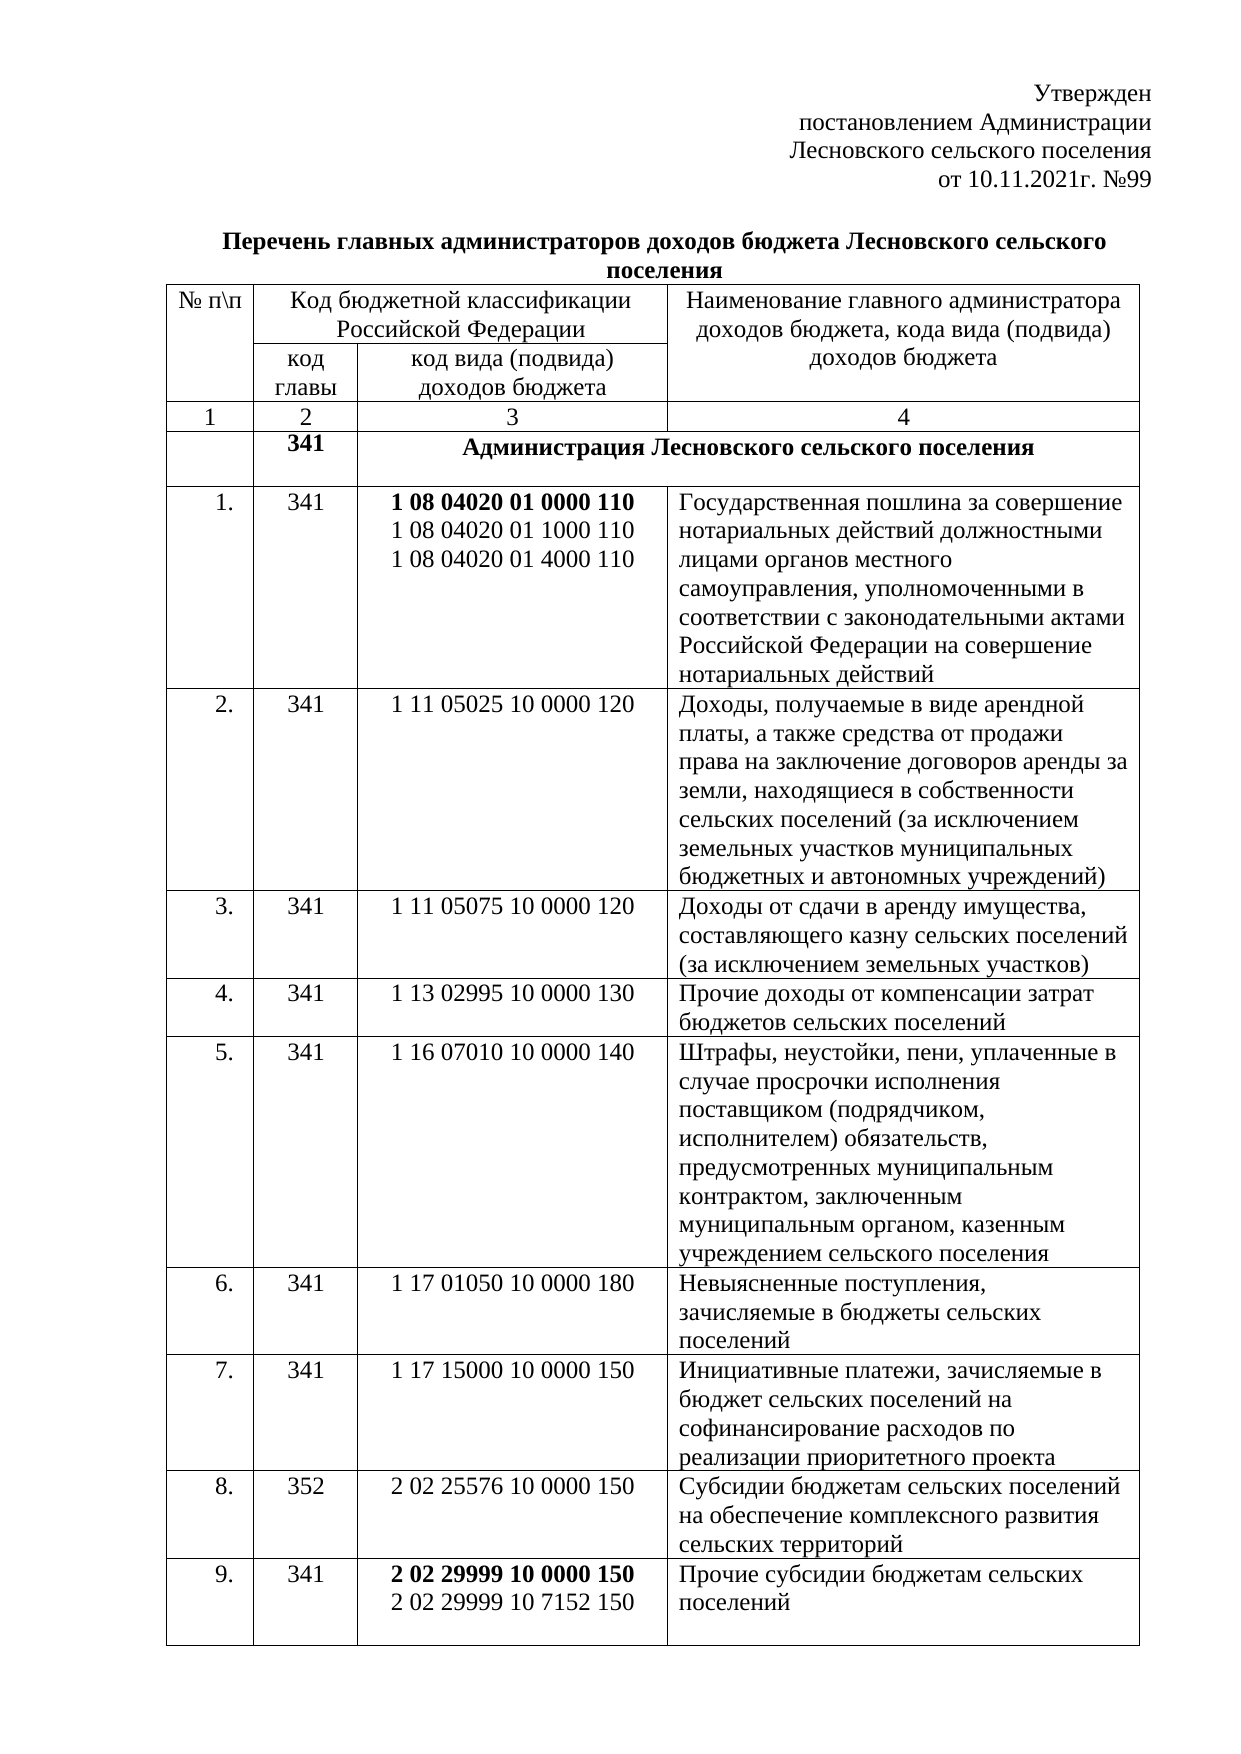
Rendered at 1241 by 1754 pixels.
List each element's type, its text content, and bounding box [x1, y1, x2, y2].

table_cell 341 [254, 891, 357, 977]
text постановлением Администрации [177, 107, 1152, 135]
table_cell [167, 689, 253, 890]
table_cell 341 [254, 1559, 357, 1645]
table_cell Инициативные платежи, зачисляемые в бюджет сельских поселений на софинансирование расходов по реализации приоритетного проекта [668, 1355, 1139, 1470]
table_cell [167, 1037, 253, 1267]
table_cell 1 17 15000 10 0000 150 [358, 1355, 667, 1470]
table_cell Государственная пошлина за совершение нотариальных действий должностными лицами органов местного самоуправления, уполномоченными в соответствии с законодательными актами Российской Федерации на совершение нотариальных действий [668, 487, 1139, 688]
table_cell 341 [254, 1355, 357, 1470]
table_cell Субсидии бюджетам сельских поселений на обеспечение комплексного развития сельских территорий [668, 1471, 1139, 1558]
table_cell код вида (подвида) доходов бюджета [358, 344, 667, 401]
table_cell 1 [167, 402, 253, 431]
table_cell [167, 487, 253, 688]
table_cell код главы [254, 344, 357, 401]
table_cell 341 [254, 689, 357, 890]
text от 10.11.2021г. №99 [177, 164, 1152, 193]
table_cell 352 [254, 1471, 357, 1558]
table_cell Доходы от сдачи в аренду имущества, составляющего казну сельских поселений (за исключением земельных участков) [668, 891, 1139, 977]
table_cell Доходы, получаемые в виде арендной платы, а также средства от продажи права на заключение договоров аренды за земли, находящиеся в собственности сельских поселений (за исключением земельных участков муниципальных бюджетных и автономных учреждений) [668, 689, 1139, 890]
table_cell 1 11 05025 10 0000 120 [358, 689, 667, 890]
table_cell [167, 1559, 253, 1645]
table_header № п\п [167, 285, 253, 401]
table_cell 1 13 02995 10 0000 130 [358, 979, 667, 1036]
table_cell [167, 1471, 253, 1558]
table_cell 1 16 07010 10 0000 140 [358, 1037, 667, 1267]
table_cell 1 08 04020 01 0000 110 1 08 04020 01 1000 110 1 08 04020 01 4000 110 [358, 487, 667, 688]
table_cell [167, 1355, 253, 1470]
table_cell Прочие доходы от компенсации затрат бюджетов сельских поселений [668, 979, 1139, 1036]
table_header Код бюджетной классификации Российской Федерации [254, 285, 667, 342]
table_cell 341 [254, 1268, 357, 1354]
table_cell Прочие субсидии бюджетам сельских поселений [668, 1559, 1139, 1645]
table_header Наименование главного администратора доходов бюджета, кода вида (подвида) доходов бюджета [668, 285, 1139, 401]
table_cell [167, 432, 253, 486]
table_cell 2 02 29999 10 0000 150 2 02 29999 10 7152 150 [358, 1559, 667, 1645]
table_cell 1 17 01050 10 0000 180 [358, 1268, 667, 1354]
text Перечень главных администраторов доходов бюджета Лесновского сельского [177, 226, 1152, 255]
text поселения [177, 255, 1152, 284]
table_cell [167, 891, 253, 977]
table_cell Невыясненные поступления, зачисляемые в бюджеты сельских поселений [668, 1268, 1139, 1354]
table_cell Штрафы, неустойки, пени, уплаченные в случае просрочки исполнения поставщиком (подрядчиком, исполнителем) обязательств, предусмотренных муниципальным контрактом, заключенным муниципальным органом, казенным учреждением сельского поселения [668, 1037, 1139, 1267]
table_cell 4 [668, 402, 1139, 431]
text Утвержден [177, 78, 1152, 107]
text Лесновского сельского поселения [177, 135, 1152, 164]
table_cell 341 [254, 1037, 357, 1267]
table_cell 2 [254, 402, 357, 431]
table_cell 3 [358, 402, 667, 431]
table_cell 2 02 25576 10 0000 150 [358, 1471, 667, 1558]
table_cell 341 [254, 979, 357, 1036]
table_cell 341 [254, 487, 357, 688]
table_cell [167, 979, 253, 1036]
table_cell 341 [254, 432, 357, 486]
table_cell [167, 1268, 253, 1354]
table_cell 1 11 05075 10 0000 120 [358, 891, 667, 977]
table_cell Администрация Лесновского сельского поселения [358, 432, 1139, 486]
